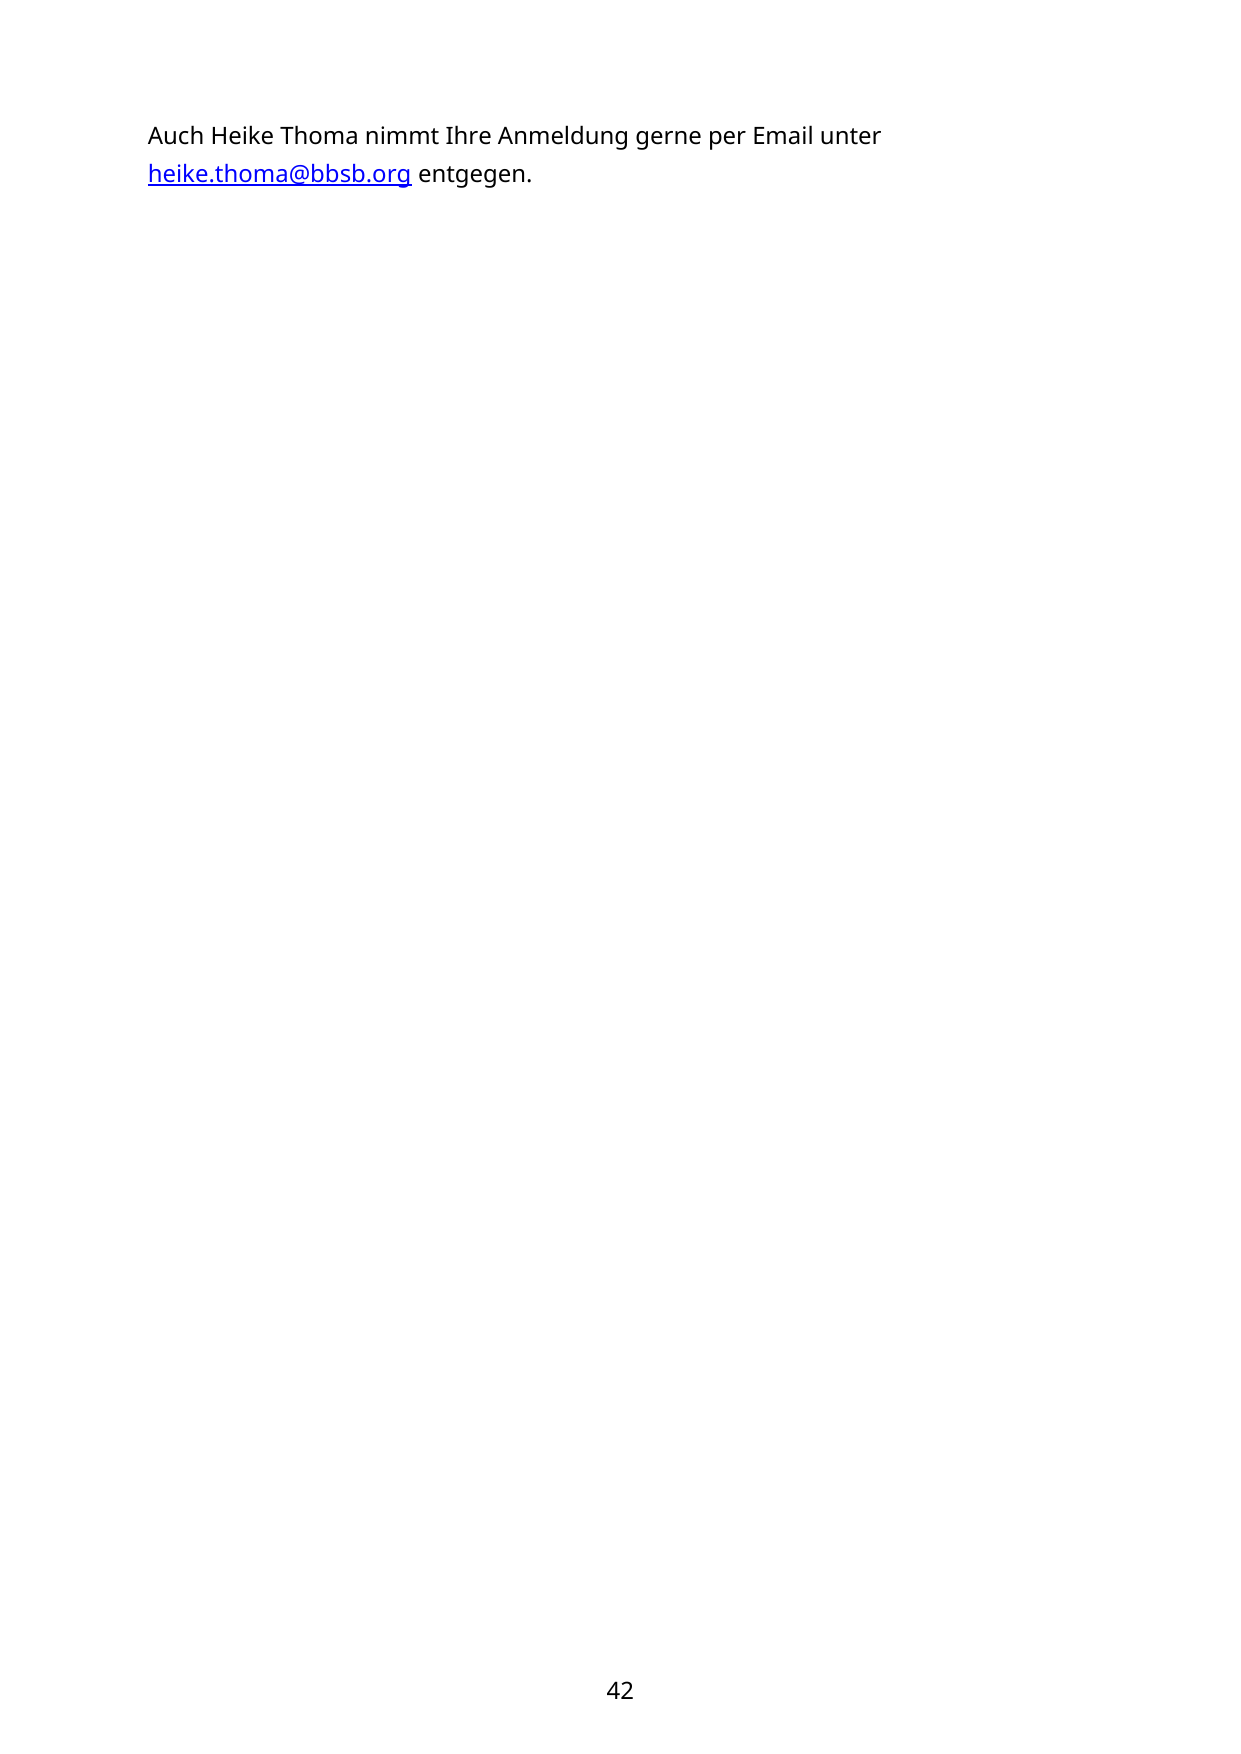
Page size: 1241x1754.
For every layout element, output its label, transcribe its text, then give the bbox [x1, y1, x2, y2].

text Auch Heike Thoma nimmt Ihre Anmeldung gerne per Email unter heike.thoma@bbsb.org entgegen. [148, 119, 1092, 189]
